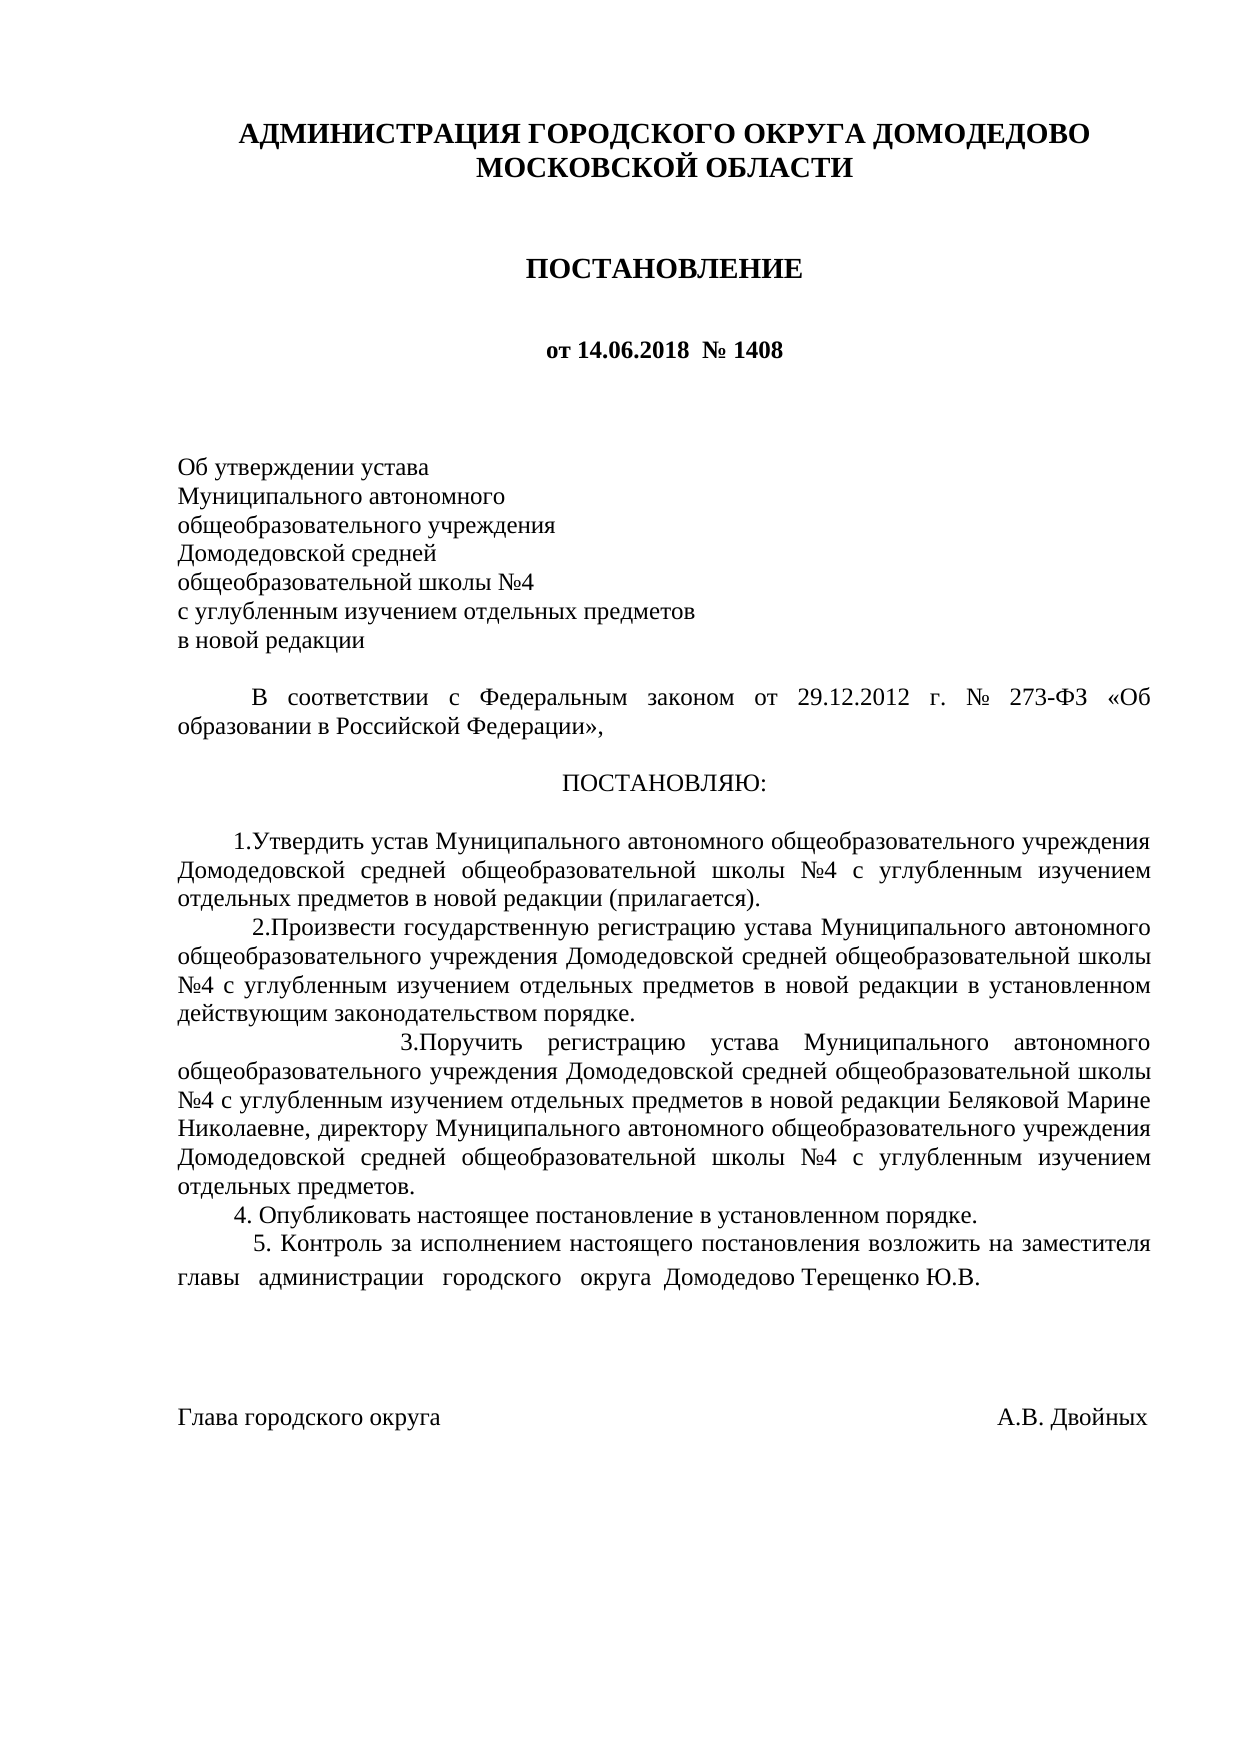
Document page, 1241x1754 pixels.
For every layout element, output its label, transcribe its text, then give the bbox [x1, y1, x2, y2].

text 5. Контроль за исполнением настоящего постановления возложить на заместителя главы администрации городского округа Домодедово Терещенко Ю.В. [177, 1228, 1152, 1290]
text в новой редакции [177, 625, 1152, 653]
subtitle Об утверждении устава [177, 452, 1152, 481]
text В соответствии с Федеральным законом от 29.12.2012 г. № 273-ФЗ «Об образовании в Российской Федерации», [177, 682, 1152, 740]
text МОСКОВСКОЙ ОБЛАСТИ [177, 150, 1152, 184]
text ПОСТАНОВЛЕНИЕ [177, 251, 1152, 284]
subtitle Муниципального автономного [177, 481, 1152, 510]
text ПОСТАНОВЛЯЮ: [177, 768, 1152, 797]
text от 14.06.2018 № 1408 [177, 335, 1152, 363]
subtitle общеобразовательного учреждения [177, 510, 1152, 538]
text общеобразовательной школы №4 [177, 567, 1152, 596]
text АДМИНИСТРАЦИЯ ГОРОДСКОГО ОКРУГА ДОМОДЕДОВО [177, 117, 1152, 150]
text 3.Поручить регистрацию устава Муниципального автономного общеобразовательного учреждения Домодедовской средней общеобразовательной школы №4 с углубленным изучением отдельных предметов в новой редакции Беляковой Марине Николаевне, директору Муниципального автономного общеобразовательного учреждения Домодедовской средней общеобразовательной школы №4 с углубленным изучением отдельных предметов. [177, 1027, 1152, 1200]
text Домодедовской средней [177, 538, 1152, 567]
text 2.Произвести государственную регистрацию устава Муниципального автономного общеобразовательного учреждения Домодедовской средней общеобразовательной школы №4 с углубленным изучением отдельных предметов в новой редакции в установленном действующим законодательством порядке. [177, 912, 1152, 1027]
text Глава городского округа А.В. Двойных [177, 1402, 1152, 1430]
text 4. Опубликовать настоящее постановление в установленном порядке. [177, 1200, 1152, 1228]
text с углубленным изучением отдельных предметов [177, 596, 1152, 625]
text 1.Утвердить устав Муниципального автономного общеобразовательного учреждения Домодедовской средней общеобразовательной школы №4 с углубленным изучением отдельных предметов в новой редакции (прилагается). [177, 826, 1152, 912]
